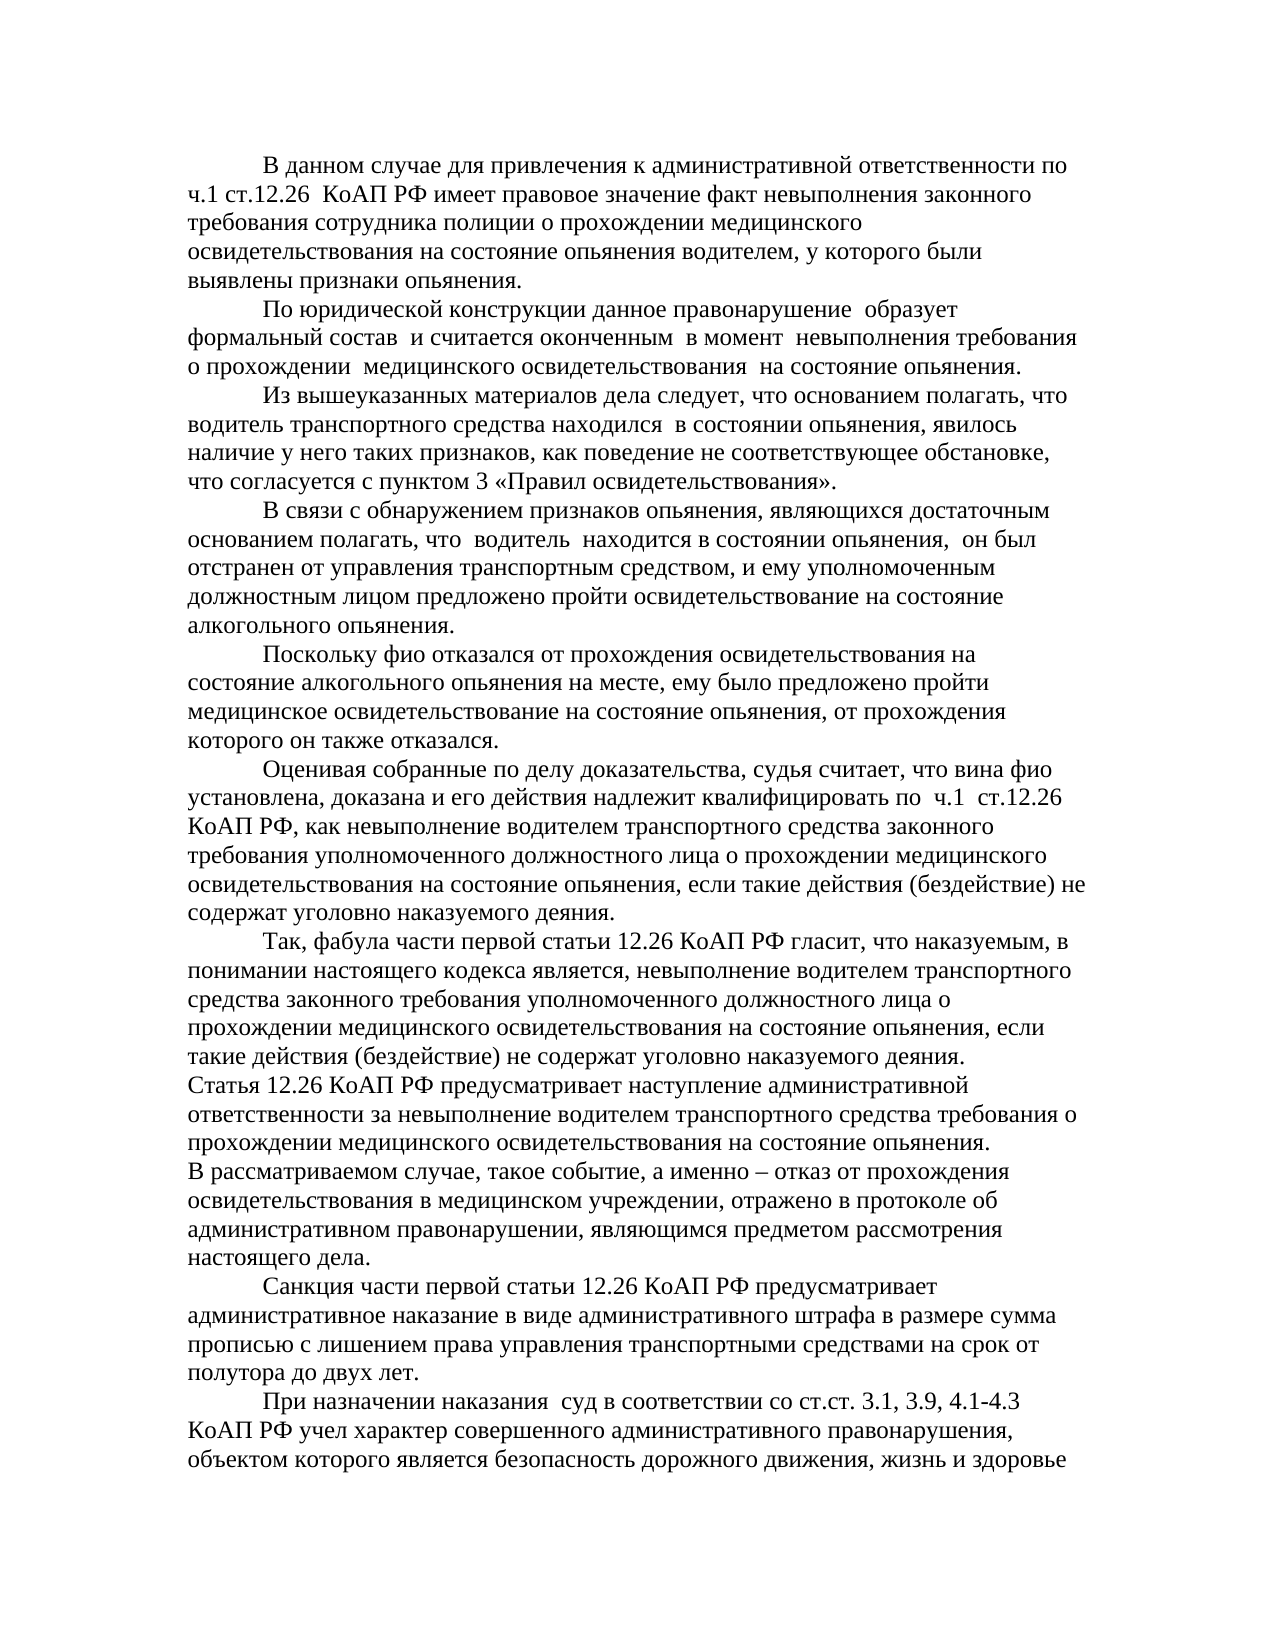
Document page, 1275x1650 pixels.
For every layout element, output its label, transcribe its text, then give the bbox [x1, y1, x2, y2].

text Санкция части первой статьи 12.26 КоАП РФ предусматривает административное наказание в виде административного штрафа в размере сумма прописью с лишением права управления транспортными средствами на срок от полутора до двух лет. [187, 1271, 1087, 1386]
text Так, фабула части первой статьи 12.26 КоАП РФ гласит, что наказуемым, в понимании настоящего кодекса является, невыполнение водителем транспортного средства законного требования уполномоченного должностного лица о прохождении медицинского освидетельствования на состояние опьянения, если такие действия (бездействие) не содержат уголовно наказуемого деяния. [187, 926, 1087, 1070]
text Оценивая собранные по делу доказательства, судья считает, что вина фио установлена, доказана и его действия надлежит квалифицировать по ч.1 ст.12.26 КоАП РФ, как невыполнение водителем транспортного средства законного требования уполномоченного должностного лица о прохождении медицинского освидетельствования на состояние опьянения, если такие действия (бездействие) не содержат уголовно наказуемого деяния. [187, 754, 1087, 926]
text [187, 1386, 1087, 1472]
text В связи с обнаружением признаков опьянения, являющихся достаточным основанием полагать, что водитель находится в состоянии опьянения, он был отстранен от управления транспортным средством, и ему уполномоченным должностным лицом предложено пройти освидетельствование на состояние алкогольного опьянения. [187, 495, 1087, 639]
text В рассматриваемом случае, такое событие, а именно – отказ от прохождения освидетельствования в медицинском учреждении, отражено в протоколе об административном правонарушении, являющимся предметом рассмотрения настоящего дела. [187, 1156, 1087, 1271]
text В данном случае для привлечения к административной ответственности по ч.1 ст.12.26 КоАП РФ имеет правовое значение факт невыполнения законного требования сотрудника полиции о прохождении медицинского освидетельствования на состояние опьянения водителем, у которого были выявлены признаки опьянения. [187, 150, 1087, 294]
text Из вышеуказанных материалов дела следует, что основанием полагать, что водитель транспортного средства находился в состоянии опьянения, явилось наличие у него таких признаков, как поведение не соответствующее обстановке, что согласуется с пунктом 3 «Правил освидетельствования». [187, 380, 1087, 495]
text По юридической конструкции данное правонарушение образует формальный состав и считается оконченным в момент невыполнения требования о прохождении медицинского освидетельствования на состояние опьянения. [187, 294, 1087, 380]
text Поскольку фио отказался от прохождения освидетельствования на состояние алкогольного опьянения на месте, ему было предложено пройти медицинское освидетельствование на состояние опьянения, от прохождения которого он также отказался. [187, 639, 1087, 754]
text Статья 12.26 КоАП РФ предусматривает наступление административной ответственности за невыполнение водителем транспортного средства требования о прохождении медицинского освидетельствования на состояние опьянения. [187, 1070, 1087, 1156]
